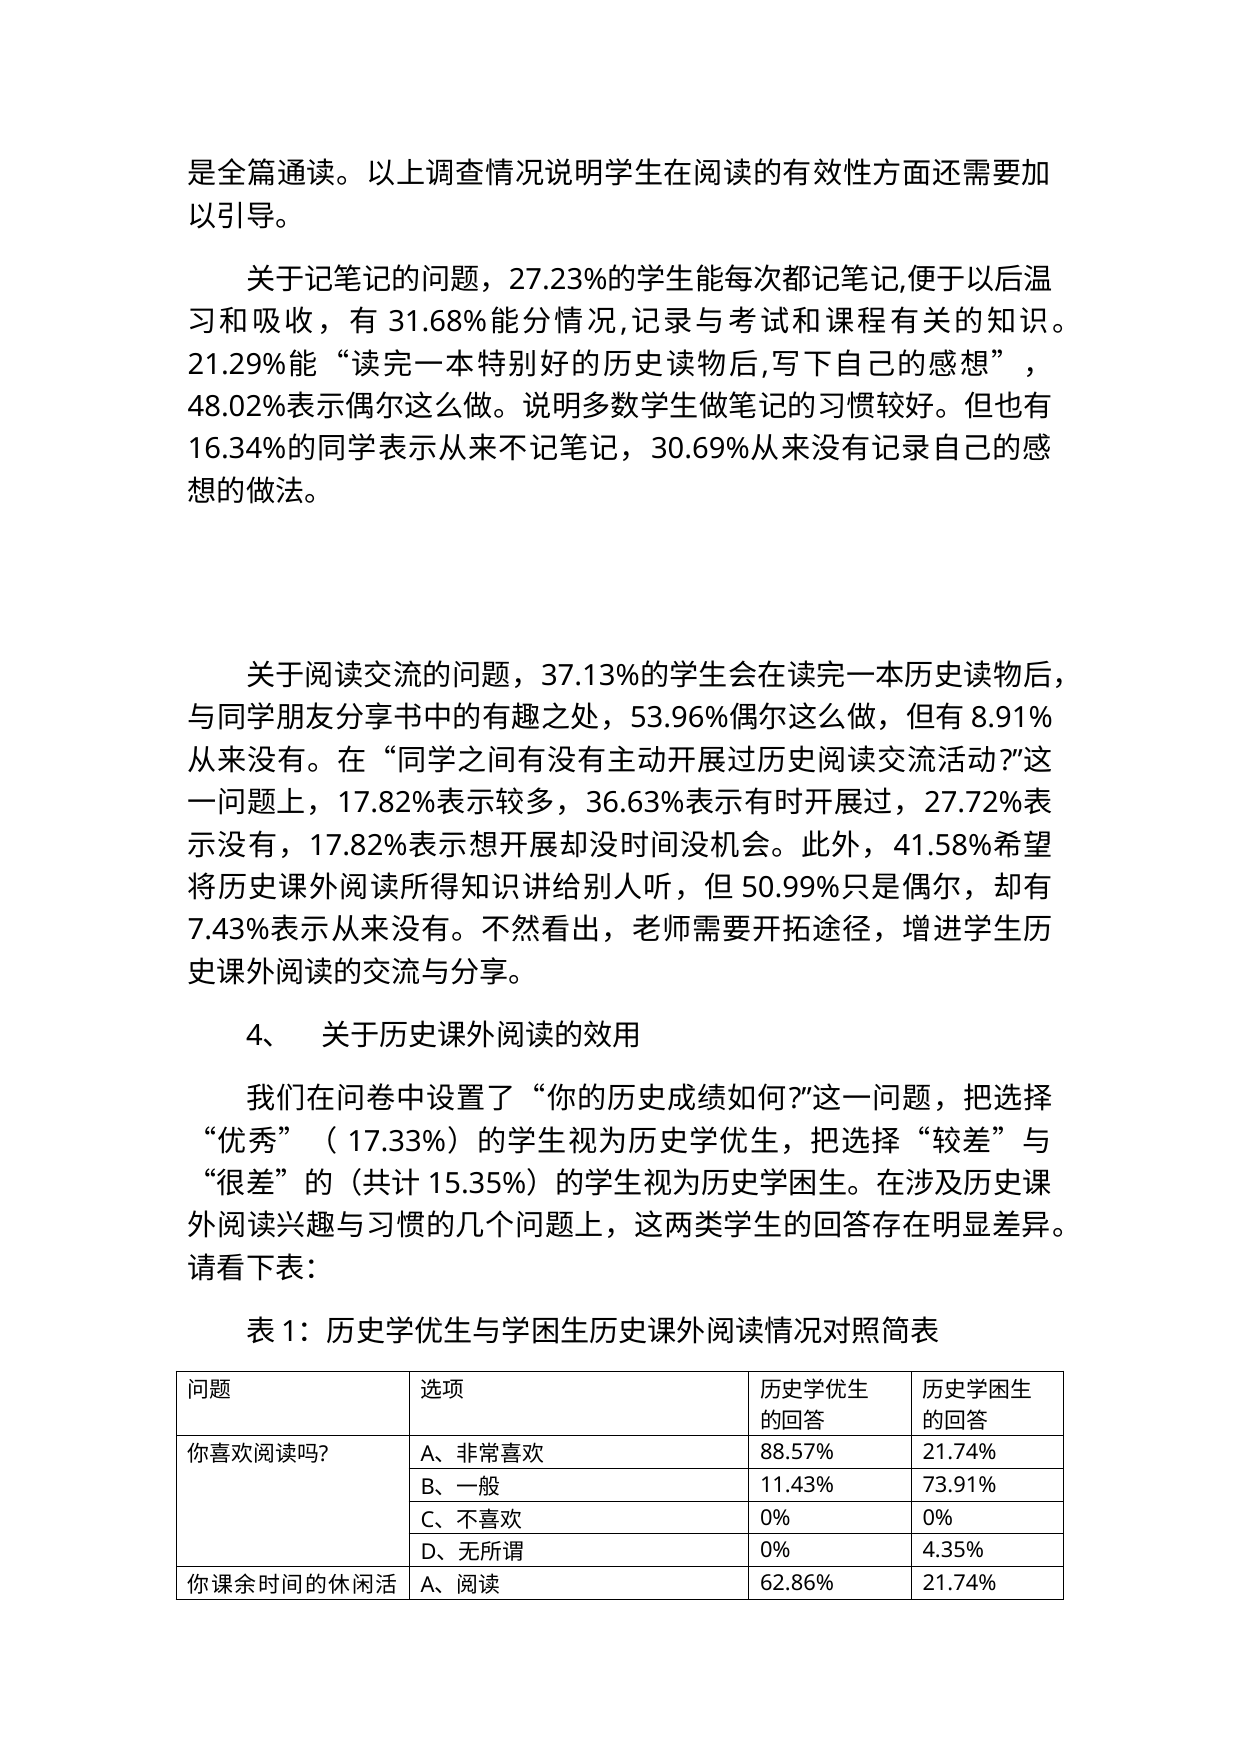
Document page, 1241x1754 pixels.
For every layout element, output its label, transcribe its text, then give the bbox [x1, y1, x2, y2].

table_cell 你课余时间的休闲活动主要是? [177, 1567, 409, 1599]
table_cell 62.86% [749, 1567, 911, 1599]
table_cell D、无所谓 [410, 1534, 748, 1566]
table_cell 21.74% [912, 1436, 1063, 1468]
table_cell 4.35% [912, 1534, 1063, 1566]
table_cell 0% [912, 1502, 1063, 1533]
table_cell 11.43% [749, 1469, 911, 1501]
table_header 历史学优生 的回答 [749, 1372, 911, 1435]
table_cell B、一般 [410, 1469, 748, 1501]
table_cell A、阅读 [410, 1567, 748, 1599]
table_cell 73.91% [912, 1469, 1063, 1501]
table_cell A、非常喜欢 [410, 1436, 748, 1468]
table_header 问题 [177, 1372, 409, 1435]
table_cell C、不喜欢 [410, 1502, 748, 1533]
list 关于历史课外阅读的效用 [246, 1011, 1053, 1054]
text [187, 150, 1053, 234]
table_header 历史学困生 的回答 [912, 1372, 1063, 1435]
table_cell 0% [749, 1534, 911, 1566]
text 关于记笔记的问题，27.23%的学生能每次都记笔记,便于以后温习和吸收，有31.68%能分情况,记录与考试和课程有关的知识。21.29%能“读完一本特别好的历史读物后,写下自己的感想”， 48.02%表示偶尔这么做。说明多数学生做笔记的习惯较好。但也有16.34%的同学表示从来不记笔记，30.69%从来没有记录自己的感想的做法。 [187, 255, 1053, 510]
table_cell 你喜欢阅读吗? [177, 1436, 409, 1566]
table_cell 21.74% [912, 1567, 1063, 1599]
table_header 选项 [410, 1372, 748, 1435]
text 关于阅读交流的问题，37.13%的学生会在读完一本历史读物后，与同学朋友分享书中的有趣之处，53.96%偶尔这么做，但有8.91%从来没有。在“同学之间有没有主动开展过历史阅读交流活动?”这一问题上，17.82%表示较多，36.63%表示有时开展过，27.72%表示没有，17.82%表示想开展却没时间没机会。此外，41.58%希望将历史课外阅读所得知识讲给别人听，但50.99%只是偶尔，却有7.43%表示从来没有。不然看出，老师需要开拓途径，增进学生历史课外阅读的交流与分享。 [187, 652, 1053, 991]
text 表1：历史学优生与学困生历史课外阅读情况对照简表 [187, 1307, 1053, 1350]
table_cell 88.57% [749, 1436, 911, 1468]
text 我们在问卷中设置了“你的历史成绩如何?”这一问题，把选择“优秀”（ 17.33%）的学生视为历史学优生，把选择“较差”与“很差”的（共计15.35%）的学生视为历史学困生。在涉及历史课外阅读兴趣与习惯的几个问题上，这两类学生的回答存在明显差异。请看下表： [187, 1075, 1053, 1286]
table_cell 0% [749, 1502, 911, 1533]
